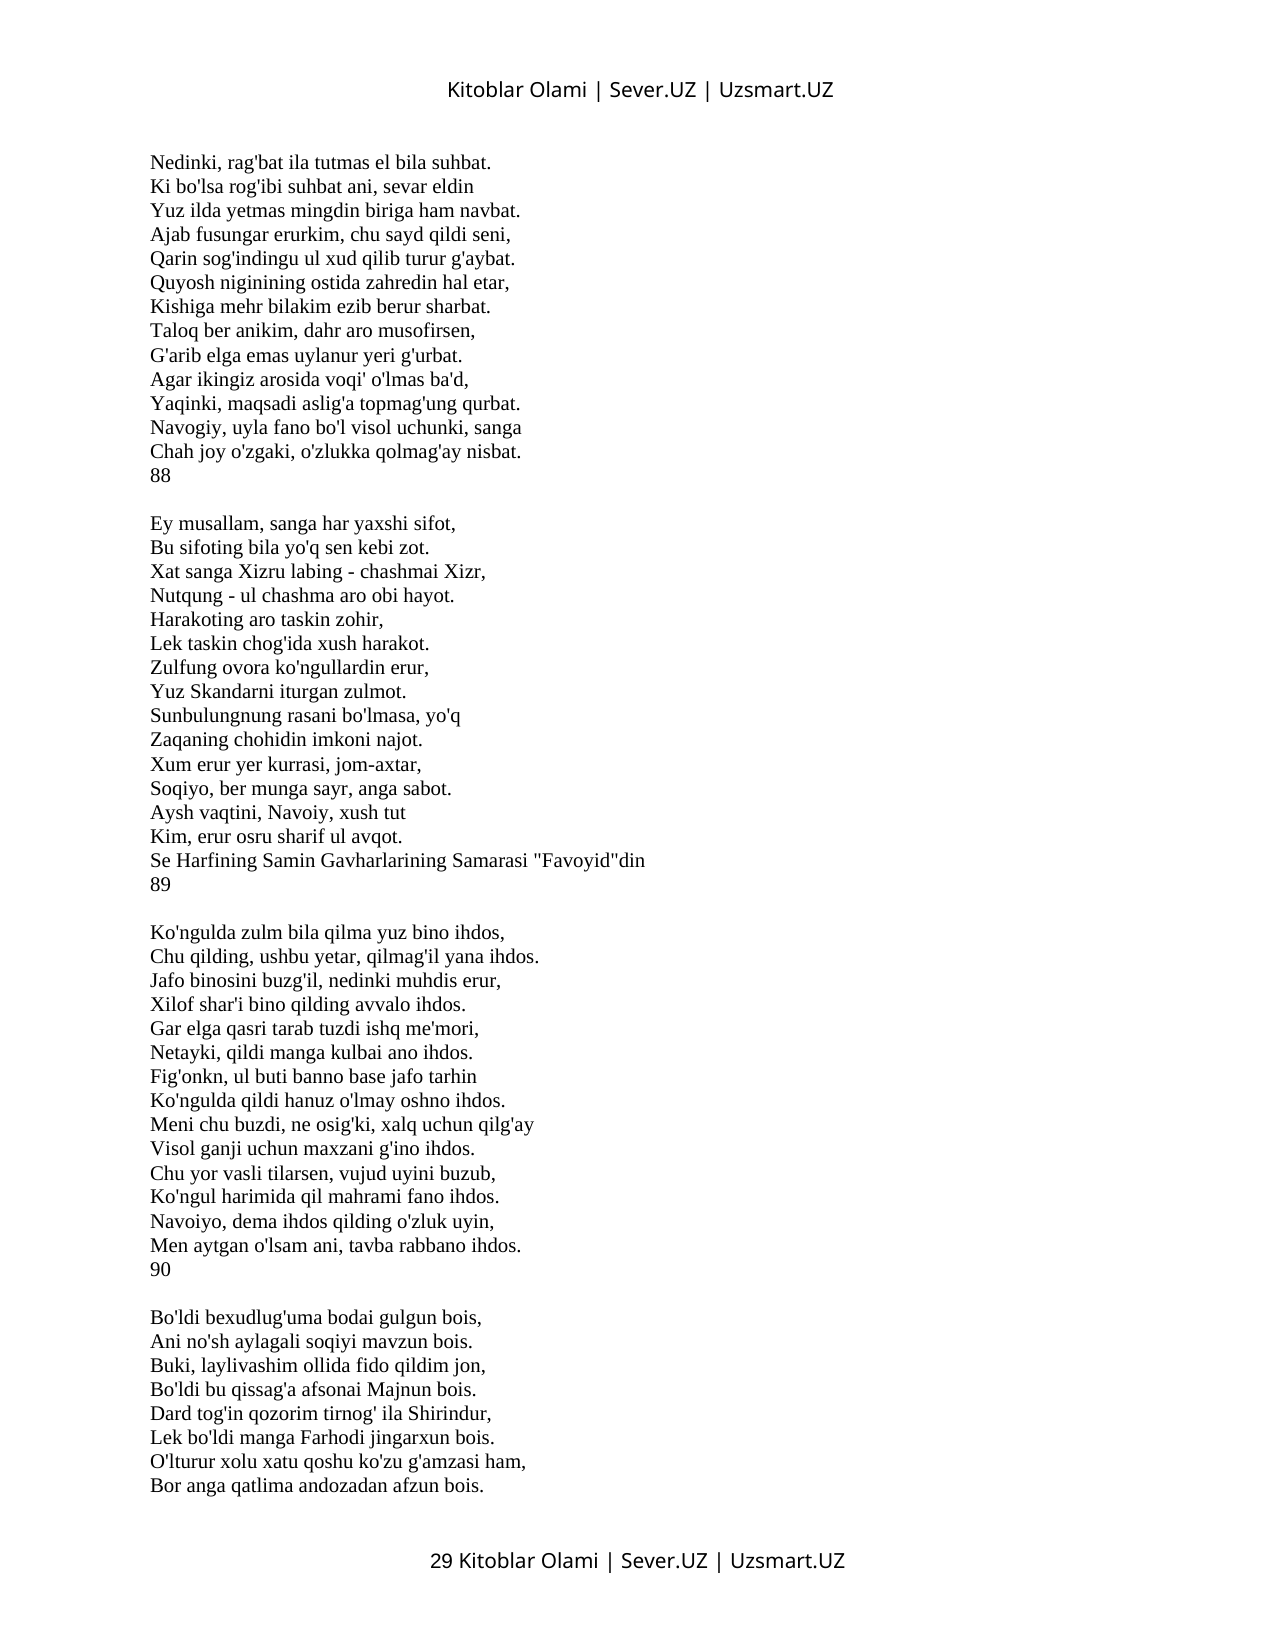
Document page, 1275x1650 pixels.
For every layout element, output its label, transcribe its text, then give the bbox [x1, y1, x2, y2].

text Bo'ldi bu qissag'a afsonai Majnun bois. [150, 1377, 1125, 1401]
text Navoiyo, dema ihdos qilding o'zluk uyin, [150, 1208, 1125, 1233]
text Gar elga qasri tarab tuzdi ishq me'mori, [150, 1016, 1125, 1040]
text Bu sifoting bila yo'q sen kebi zot. [150, 535, 1125, 559]
text Nutqung - ul chashma aro obi hayot. [150, 583, 1125, 607]
text Lek bo'ldi manga Farhodi jingarxun bois. [150, 1425, 1125, 1449]
text Ki bo'lsa rog'ibi suhbat ani, sevar eldin [150, 174, 1125, 198]
text Bor anga qatlima andozadan afzun bois. [150, 1473, 1125, 1497]
text G'arib elga emas uylanur yeri g'urbat. [150, 342, 1125, 367]
text Ko'ngulda qildi hanuz o'lmay oshno ihdos. [150, 1088, 1125, 1112]
text 90 [150, 1257, 1125, 1281]
text Ajab fusungar erurkim, chu sayd qildi seni, [150, 222, 1125, 246]
text Xilof shar'i bino qilding avvalo ihdos. [150, 992, 1125, 1016]
text Quyosh niginining ostida zahredin hal etar, [150, 270, 1125, 294]
text Agar ikingiz arosida voqi' o'lmas ba'd, [150, 367, 1125, 391]
text Kishiga mehr bilakim ezib berur sharbat. [150, 294, 1125, 318]
text Fig'onkn, ul buti banno base jafo tarhin [150, 1064, 1125, 1088]
text Ko'ngul harimida qil mahrami fano ihdos. [150, 1184, 1125, 1208]
text Kim, erur osru sharif ul avqot. [150, 824, 1125, 848]
text Xat sanga Xizru labing - chashmai Xizr, [150, 559, 1125, 583]
text Yaqinki, maqsadi aslig'a topmag'ung qurbat. [150, 391, 1125, 415]
text Chu qilding, ushbu yetar, qilmag'il yana ihdos. [150, 944, 1125, 968]
text Yuz ilda yetmas mingdin biriga ham navbat. [150, 198, 1125, 222]
text Nedinki, rag'bat ila tutmas el bila suhbat. [150, 150, 1125, 174]
text Chu yor vasli tilarsen, vujud uyini buzub, [150, 1160, 1125, 1184]
text Netayki, qildi manga kulbai ano ihdos. [150, 1040, 1125, 1064]
text O'lturur xolu xatu qoshu ko'zu g'amzasi ham, [150, 1449, 1125, 1473]
text Ani no'sh aylagali soqiyi mavzun bois. [150, 1329, 1125, 1353]
text Zulfung ovora ko'ngullardin erur, [150, 655, 1125, 679]
text Ko'ngulda zulm bila qilma yuz bino ihdos, [150, 920, 1125, 944]
text Qarin sog'indingu ul xud qilib turur g'aybat. [150, 246, 1125, 270]
text 89 [150, 872, 1125, 896]
text Meni chu buzdi, ne osig'ki, xalq uchun qilg'ay [150, 1112, 1125, 1136]
text Soqiyo, ber munga sayr, anga sabot. [150, 776, 1125, 799]
text Navogiy, uyla fano bo'l visol uchunki, sanga [150, 415, 1125, 439]
text Men aytgan o'lsam ani, tavba rabbano ihdos. [150, 1233, 1125, 1257]
text Yuz Skandarni iturgan zulmot. [150, 679, 1125, 703]
text Buki, laylivashim ollida fido qildim jon, [150, 1353, 1125, 1377]
text Bo'ldi bexudlug'uma bodai gulgun bois, [150, 1305, 1125, 1329]
text Aysh vaqtini, Navoiy, xush tut [150, 799, 1125, 824]
text Chah joy o'zgaki, o'zlukka qolmag'ay nisbat. [150, 439, 1125, 463]
text Taloq ber anikim, dahr aro musofirsen, [150, 318, 1125, 342]
text Se Harfining Samin Gavharlarining Samarasi "Favoyid"din [150, 848, 1125, 872]
text Dard tog'in qozorim tirnog' ila Shirindur, [150, 1401, 1125, 1425]
text 88 [150, 463, 1125, 487]
text Jafo binosini buzg'il, nedinki muhdis erur, [150, 968, 1125, 992]
text Visol ganji uchun maxzani g'ino ihdos. [150, 1136, 1125, 1160]
text Lek taskin chog'ida xush harakot. [150, 631, 1125, 655]
text Sunbulungnung rasani bo'lmasa, yo'q [150, 703, 1125, 727]
text Ey musallam, sanga har yaxshi sifot, [150, 511, 1125, 535]
text Zaqaning chohidin imkoni najot. [150, 727, 1125, 751]
text Harakoting aro taskin zohir, [150, 607, 1125, 631]
text Xum erur yer kurrasi, jom-axtar, [150, 751, 1125, 776]
